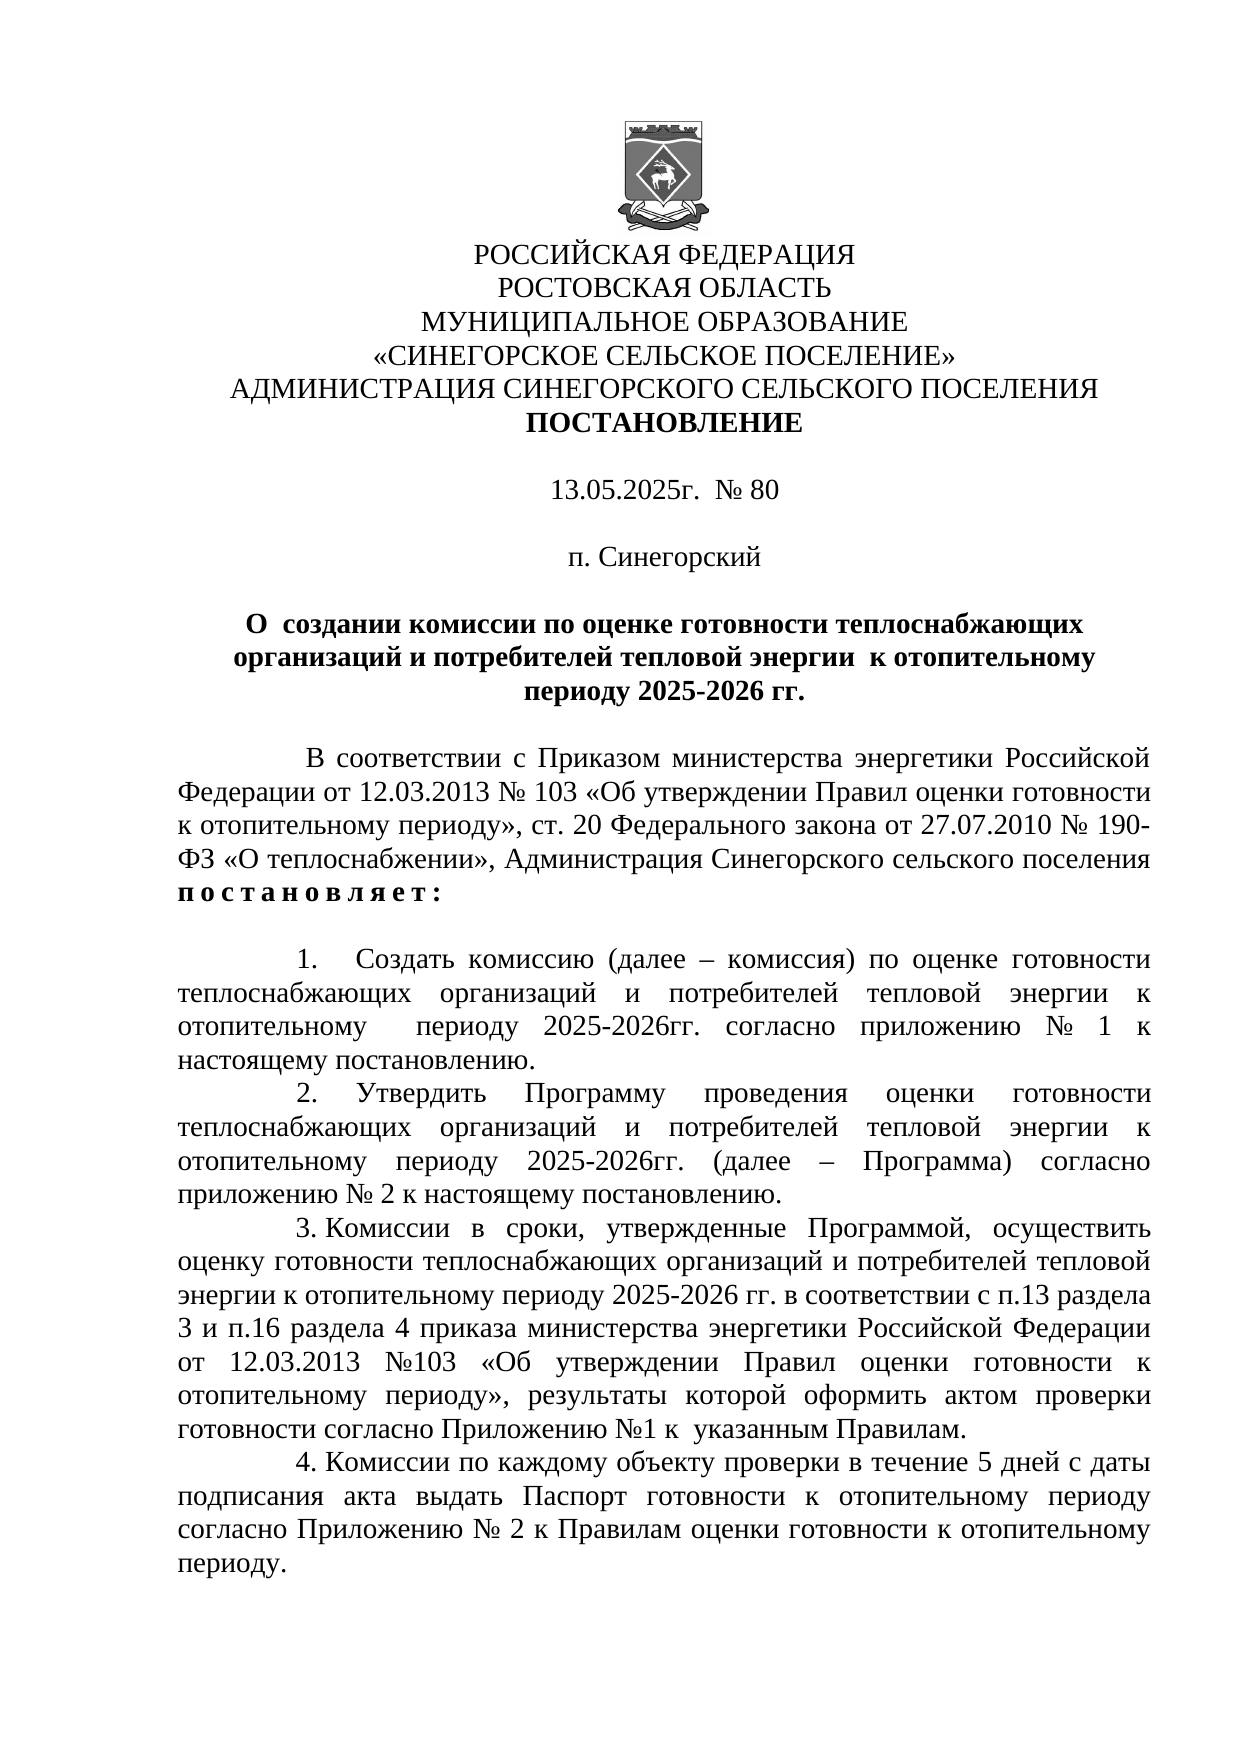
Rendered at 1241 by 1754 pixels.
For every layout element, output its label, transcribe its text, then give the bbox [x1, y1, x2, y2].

list Комиссии в сроки, утвержденные Программой, осуществить оценку готовности теплоснабжающих организаций и потребителей тепловой энергии к отопительному периоду 2025-2026 гг. в соответствии с п.13 раздела 3 и п.16 раздела 4 приказа министерства энергетики Российской Федерации от 12.03.2013 №103 «Об утверждении Правил оценки готовности к отопительному периоду», результаты которой оформить актом проверки готовности согласно Приложению №1 к указанным Правилам. [177, 1210, 1152, 1444]
text В соответствии с Приказом министерства энергетики Российской Федерации от 12.03.2013 № 103 «Об утверждении Правил оценки готовности к отопительному периоду», ст. 20 Федерального закона от 27.07.2010 № 190-ФЗ «О теплоснабжении», Администрация Синегорского сельского поселения постановляет: [177, 740, 1152, 908]
text 13.05.2025г. № 80 [177, 472, 1152, 505]
text ПОСТАНОВЛЕНИЕ [177, 405, 1152, 438]
text п. Синегорский [177, 539, 1152, 572]
list Утвердить Программу проведения оценки готовности теплоснабжающих организаций и потребителей тепловой энергии к отопительному периоду 2025-2026гг. (далее – Программа) согласно приложению № 2 к настоящему постановлению. [177, 1076, 1152, 1210]
text МУНИЦИПАЛЬНОЕ ОБРАЗОВАНИЕ [177, 304, 1152, 338]
text РОССИЙСКАЯ ФЕДЕРАЦИЯ [177, 237, 1152, 271]
picture [617, 118, 712, 237]
text АДМИНИСТРАЦИЯ СИНЕГОРСКОГО СЕЛЬСКОГО ПОСЕЛЕНИЯ [177, 371, 1152, 405]
text «СИНЕГОРСКОЕ СЕЛЬСКОЕ ПОСЕЛЕНИЕ» [177, 338, 1152, 371]
text РОСТОВСКАЯ ОБЛАСТЬ [177, 271, 1152, 304]
list Создать комиссию (далее – комиссия) по оценке готовности теплоснабжающих организаций и потребителей тепловой энергии к отопительному периоду 2025-2026гг. согласно приложению № 1 к настоящему постановлению. [177, 941, 1152, 1076]
list Комиссии по каждому объекту проверки в течение 5 дней с даты подписания акта выдать Паспорт готовности к отопительному периоду согласно Приложению № 2 к Правилам оценки готовности к отопительному периоду. [177, 1444, 1152, 1579]
text О создании комиссии по оценке готовности теплоснабжающих организаций и потребителей тепловой энергии к отопительному периоду 2025-2026 гг. [177, 606, 1152, 707]
